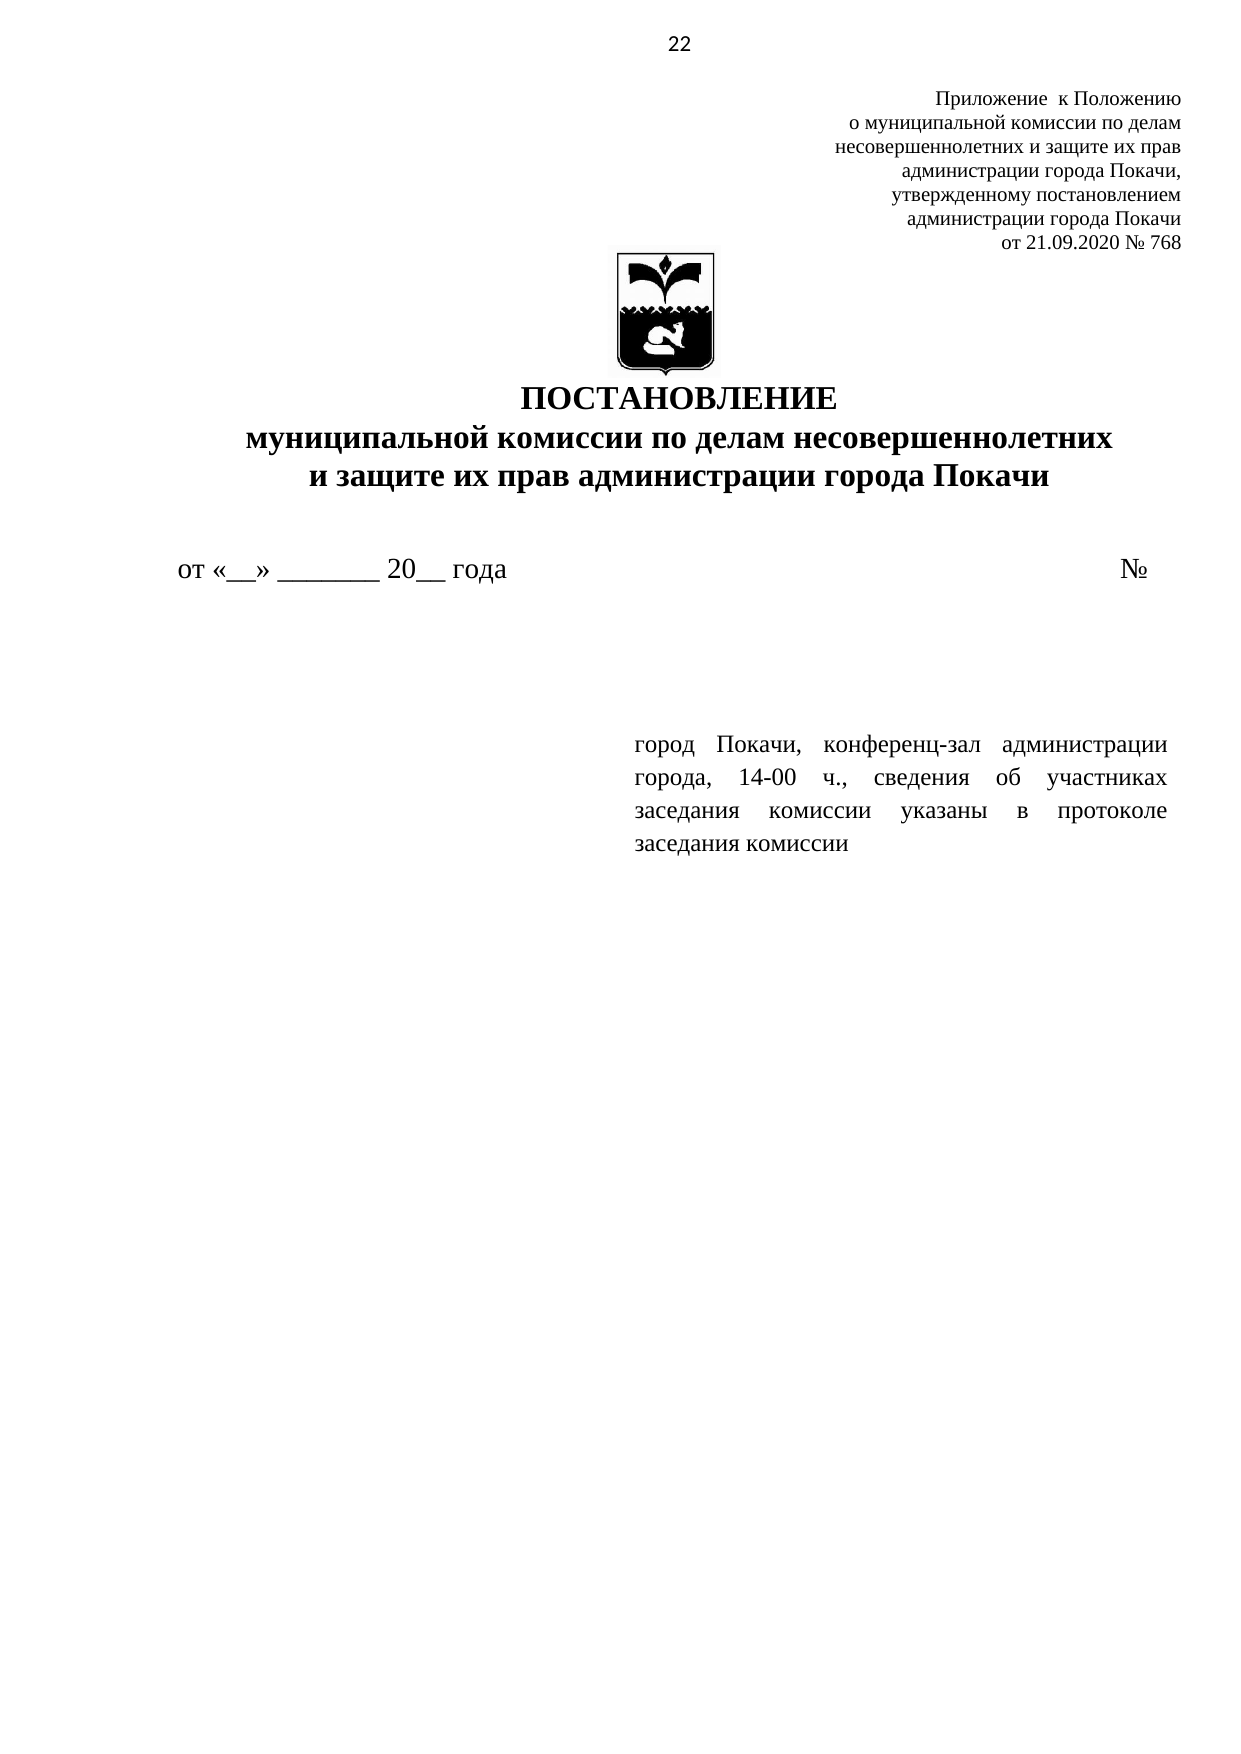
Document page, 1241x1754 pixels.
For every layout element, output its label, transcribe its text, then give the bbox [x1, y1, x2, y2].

text администрации города Покачи, [177, 158, 1181, 182]
text ПОСТАНОВЛЕНИЕ [177, 378, 1181, 417]
text от 21.09.2020 № 768 [177, 230, 1181, 254]
picture [607, 254, 722, 378]
text Приложение к Положению [177, 86, 1181, 109]
text несовершеннолетних и защите их прав [177, 134, 1181, 158]
text и защите их прав администрации города Покачи [177, 455, 1181, 493]
text муниципальной комиссии по делам несовершеннолетних [177, 417, 1181, 455]
text утвержденному постановлением [177, 182, 1181, 206]
text администрации города Покачи [177, 206, 1181, 230]
text от «__» _______ 20__ года № [177, 551, 1181, 584]
text о муниципальной комиссии по делам [177, 109, 1181, 134]
